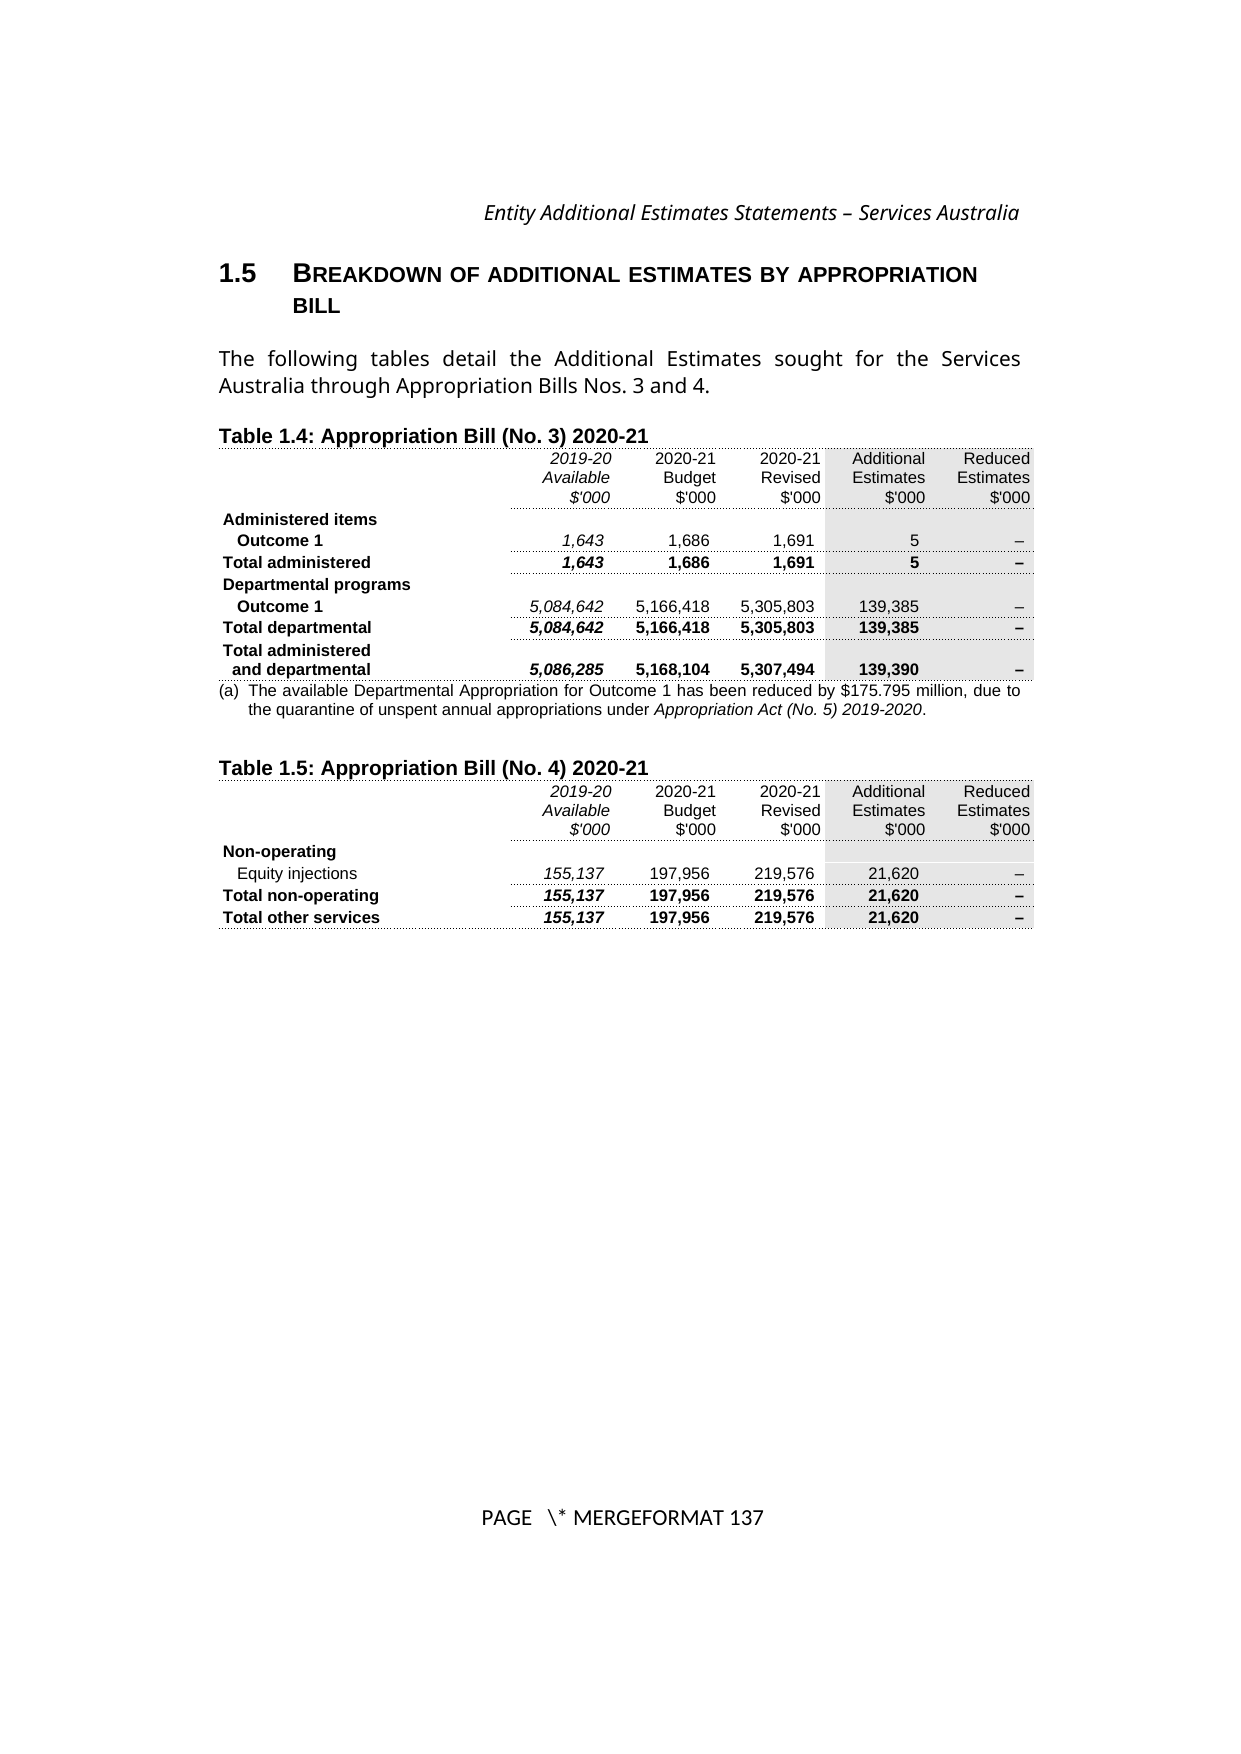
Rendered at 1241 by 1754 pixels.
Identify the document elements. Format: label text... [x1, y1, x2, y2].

subtitle Table 1.4: Appropriation Bill (No. 3) 2020-21 [218, 423, 1022, 447]
subtitle Table 1.5: Appropriation Bill (No. 4) 2020-21 [218, 756, 1022, 780]
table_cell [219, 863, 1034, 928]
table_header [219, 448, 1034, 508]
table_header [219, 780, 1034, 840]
text The following tables detail the Additional Estimates sought for the Services Australia through Appropriation Bills Nos. 3 and 4. [218, 344, 1022, 398]
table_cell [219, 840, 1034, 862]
subtitle 1.5 Breakdown of additional estimates by appropriation bill [218, 257, 1022, 319]
list The available Departmental Appropriation for Outcome 1 has been reduced by $175.795 million, due to the quarantine of unspent annual appropriations under Appropriation Act (No. 5) 2019-2020. [218, 680, 1022, 719]
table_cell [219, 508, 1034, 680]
